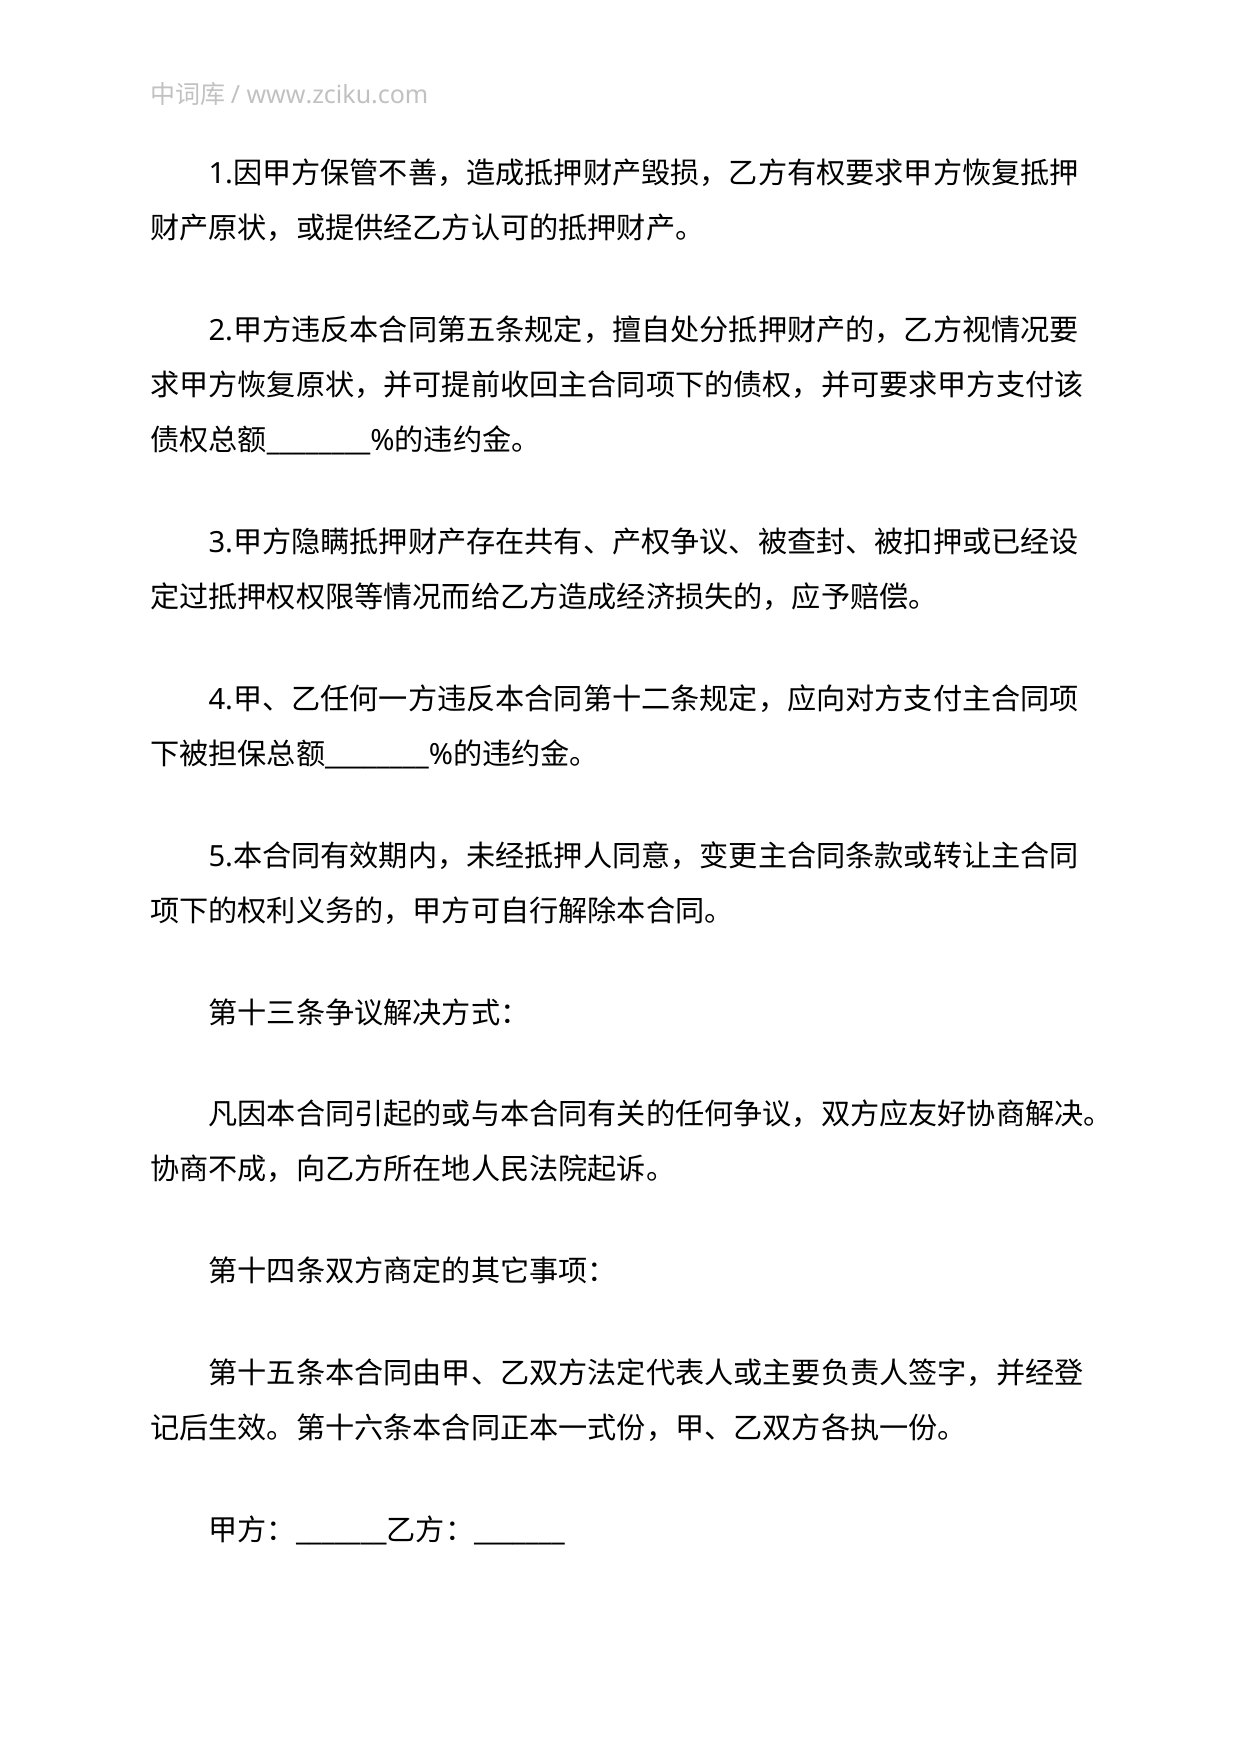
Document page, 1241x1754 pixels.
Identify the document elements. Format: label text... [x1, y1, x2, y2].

text 2.甲方违反本合同第五条规定，擅自处分抵押财产的，乙方视情况要求甲方恢复原状，并可提前收回主合同项下的债权，并可要求甲方支付该债权总额________%的违约金。 [150, 307, 1090, 459]
text 凡因本合同引起的或与本合同有关的任何争议，双方应友好协商解决。协商不成，向乙方所在地人民法院起诉。 [150, 1091, 1090, 1188]
text 3.甲方隐瞒抵押财产存在共有、产权争议、被查封、被扣押或已经设定过抵押权权限等情况而给乙方造成经济损失的，应予赔偿。 [150, 519, 1090, 616]
text 第十三条争议解决方式： [150, 989, 1090, 1031]
text 甲方：_______乙方：_______ [150, 1506, 1090, 1548]
text 4.甲、乙任何一方违反本合同第十二条规定，应向对方支付主合同项下被担保总额________%的违约金。 [150, 675, 1090, 773]
text 5.本合同有效期内，未经抵押人同意，变更主合同条款或转让主合同项下的权利义务的，甲方可自行解除本合同。 [150, 832, 1090, 930]
text 第十四条双方商定的其它事项： [150, 1248, 1090, 1290]
text 第十五条本合同由甲、乙双方法定代表人或主要负责人签字，并经登记后生效。第十六条本合同正本一式份，甲、乙双方各执一份。 [150, 1349, 1090, 1447]
text 1.因甲方保管不善，造成抵押财产毁损，乙方有权要求甲方恢复抵押财产原状，或提供经乙方认可的抵押财产。 [150, 150, 1090, 247]
